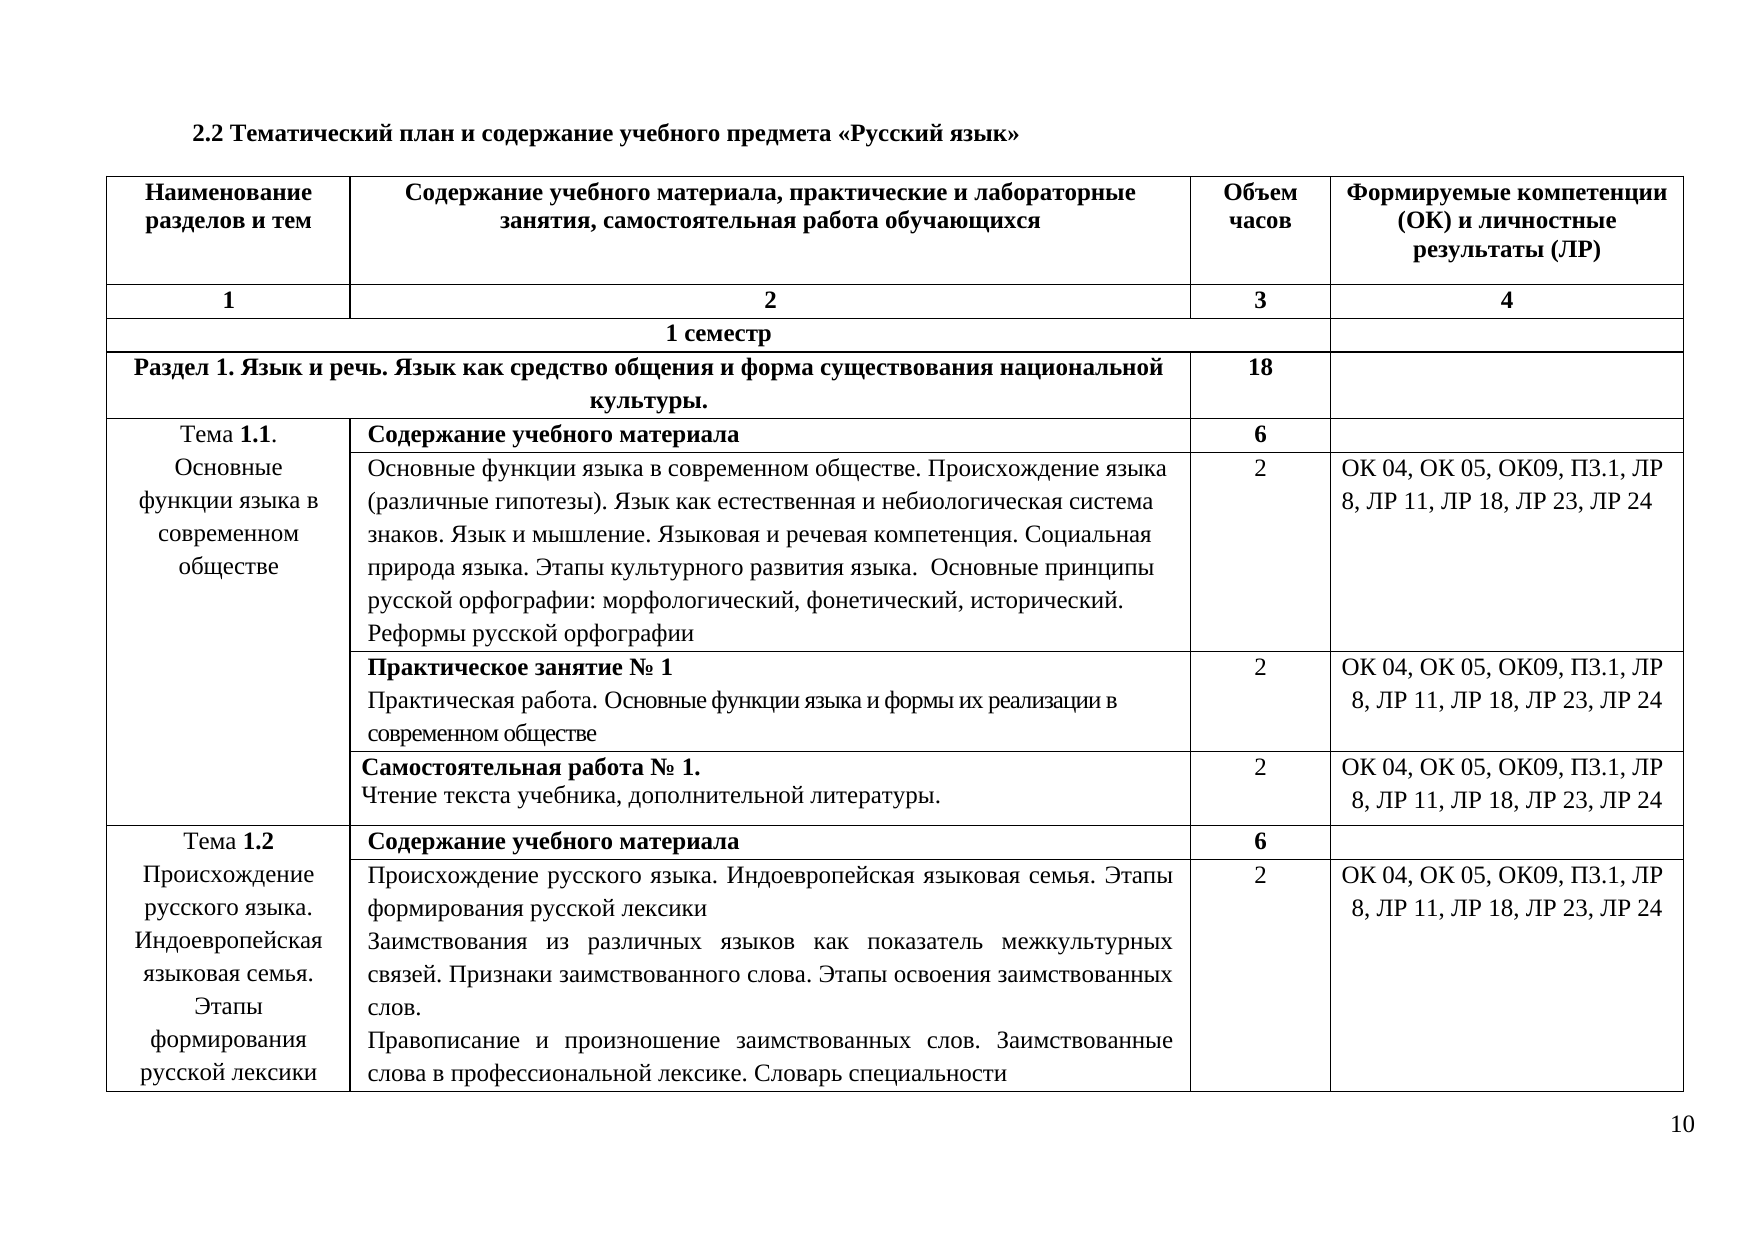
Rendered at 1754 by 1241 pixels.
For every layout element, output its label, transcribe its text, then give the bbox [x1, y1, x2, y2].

table_cell 6 [1191, 826, 1330, 859]
table_cell Раздел 1. Язык и речь. Язык как средство общения и форма существования национальной культуры. [107, 353, 1190, 418]
table_cell 1 семестр [107, 319, 1330, 351]
table_cell [1331, 353, 1683, 418]
table_cell 3 [1191, 285, 1330, 317]
table_cell 2 [1191, 453, 1330, 651]
table_cell 2 [1191, 860, 1330, 1091]
table_header Содержание учебного материала, практические и лабораторные занятия, самостоятельная работа обучающихся [351, 177, 1190, 284]
table_cell 6 [1191, 419, 1330, 452]
table_cell 2 [351, 285, 1190, 317]
table_cell 4 [1331, 285, 1683, 317]
table_cell Тема 1.2 Происхождение русского языка. Индоевропейская языковая семья. Этапы формирования русской лексики [107, 826, 349, 1091]
table_cell ОК 04, ОК 05, ОК09, П3.1, ЛР 8, ЛР 11, ЛР 18, ЛР 23, ЛР 24 [1331, 453, 1683, 651]
table_cell Тема 1.1. Основные функции языка в современном обществе [107, 419, 349, 825]
table_cell Происхождение русского языка. Индоевропейская языковая семья. Этапы формирования русской лексики Заимствования из различных языков как показатель межкультурных связей. Признаки заимствованного слова. Этапы освоения заимствованных слов. Правописание и произношение заимствованных слов. Заимствованные слова в профессиональной лексике. Словарь специальности [351, 860, 1190, 1091]
table_cell 1 [107, 285, 349, 317]
table_cell 2 [1191, 652, 1330, 751]
table_header Формируемые компетенции (ОК) и личностные результаты (ЛР) [1331, 177, 1683, 284]
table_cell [1331, 860, 1683, 1091]
table_cell Содержание учебного материала [351, 826, 1190, 859]
table_cell 18 [1191, 353, 1330, 418]
table_cell ОК 04, ОК 05, ОК09, П3.1, ЛР 8, ЛР 11, ЛР 18, ЛР 23, ЛР 24 [1331, 652, 1683, 751]
table_cell [1331, 826, 1683, 859]
table_cell Практическое занятие № 1 Практическая работа. Основные функции языка и формы их реализации в современном обществе [351, 652, 1190, 751]
table_cell Содержание учебного материала [351, 419, 1190, 452]
table_cell [1331, 419, 1683, 452]
table_cell ОК 04, ОК 05, ОК09, П3.1, ЛР 8, ЛР 11, ЛР 18, ЛР 23, ЛР 24 [1331, 752, 1683, 825]
table_cell [1331, 319, 1683, 351]
table_cell Основные функции языка в современном обществе. Происхождение языка (различные гипотезы). Язык как естественная и небиологическая система знаков. Язык и мышление. Языковая и речевая компетенция. Социальная природа языка. Этапы культурного развития языка. Основные принципы русской орфографии: морфологический, фонетический, исторический. Реформы русской орфографии [351, 453, 1190, 651]
table_header Объем часов [1191, 177, 1330, 284]
table_cell 2 [1191, 752, 1330, 825]
text 2.2 Тематический план и содержание учебного предмета «Русский язык» [118, 118, 1695, 147]
table_header Наименование разделов и тем [107, 177, 349, 284]
table_cell Самостоятельная работа № 1. Чтение текста учебника, дополнительной литературы. [351, 752, 1190, 825]
